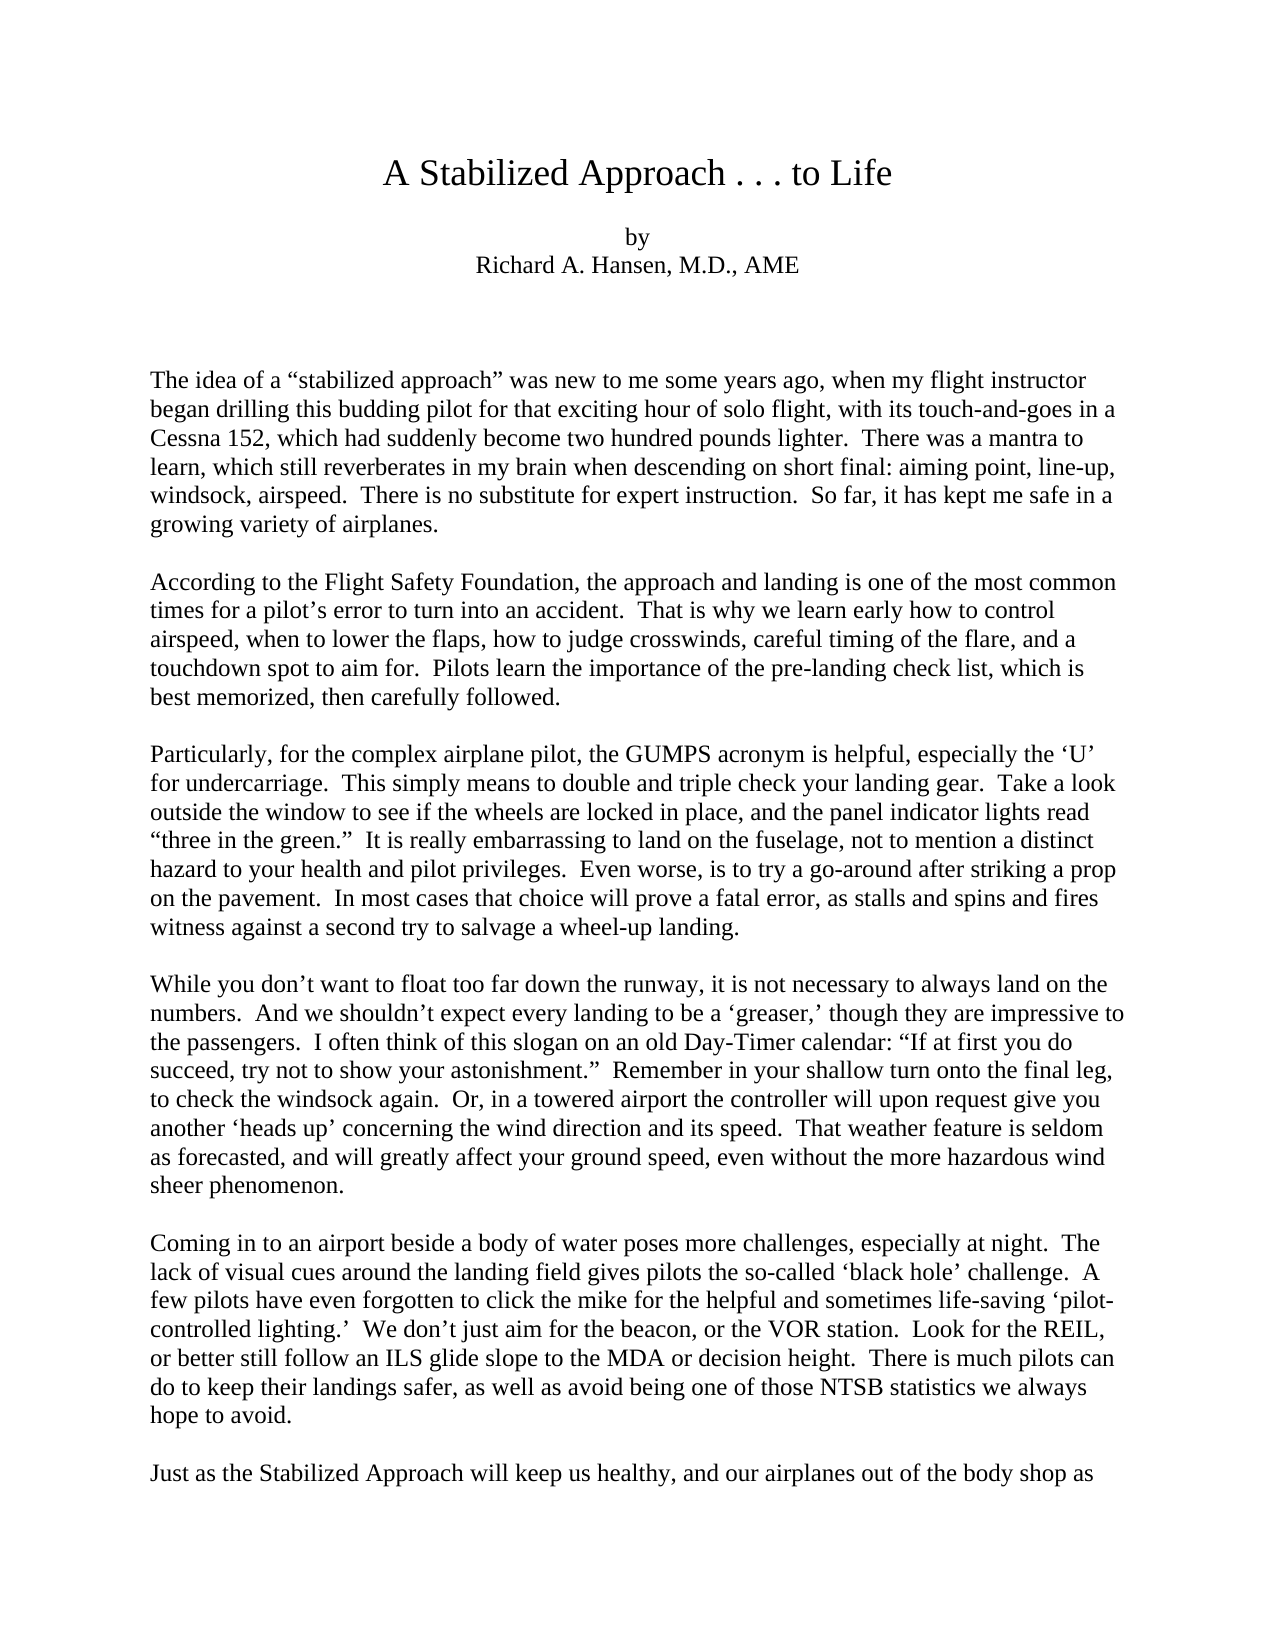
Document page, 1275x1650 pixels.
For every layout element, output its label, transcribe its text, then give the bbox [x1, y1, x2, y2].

text While you don’t want to float too far down the runway, it is not necessary to always land on the numbers. And we shouldn’t expect every landing to be a ‘greaser,’ though they are impressive to the passengers. I often think of this slogan on an old Day-Timer calendar: “If at first you do succeed, try not to show your astonishment.” Remember in your shallow turn onto the final leg, to check the windsock again. Or, in a towered airport the controller will upon request give you another ‘heads up’ concerning the wind direction and its speed. That weather feature is seldom as forecasted, and will greatly affect your ground speed, even without the more hazardous wind sheer phenomenon. [150, 969, 1125, 1199]
text Particularly, for the complex airplane pilot, the GUMPS acronym is helpful, especially the ‘U’ for undercarriage. This simply means to double and triple check your landing gear. Take a look outside the window to see if the wheels are locked in place, and the panel indicator lights read “three in the green.” It is really embarrassing to land on the fuselage, not to mention a distinct hazard to your health and pilot privileges. Even worse, is to try a go-around after striking a prop on the pavement. In most cases that choice will prove a fatal error, as stalls and spins and fires witness against a second try to salvage a wheel-up landing. [150, 739, 1125, 941]
text The idea of a “stabilized approach” was new to me some years ago, when my flight instructor began drilling this budding pilot for that exciting hour of solo flight, with its touch-and-goes in a Cessna 152, which had suddenly become two hundred pounds lighter. There was a mantra to learn, which still reverberates in my brain when descending on short final: aiming point, line-up, windsock, airspeed. There is no substitute for expert instruction. So far, it has kept me safe in a growing variety of airplanes. [150, 366, 1125, 538]
text Richard A. Hansen, M.D., AME [150, 251, 1125, 279]
text Coming in to an airport beside a body of water poses more challenges, especially at night. The lack of visual cues around the landing field gives pilots the so-called ‘black hole’ challenge. A few pilots have even forgotten to click the mike for the helpful and sometimes life-saving ‘pilot-controlled lighting.’ We don’t just aim for the beacon, or the VOR station. Look for the REIL, or better still follow an ILS glide slope to the MDA or decision height. There is much pilots can do to keep their landings safer, as well as avoid being one of those NTSB statistics we always hope to avoid. [150, 1228, 1125, 1429]
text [150, 1458, 1125, 1487]
text A Stabilized Approach . . . to Life [150, 150, 1125, 193]
text by [150, 222, 1125, 251]
text According to the Flight Safety Foundation, the approach and landing is one of the most common times for a pilot’s error to turn into an accident. That is why we learn early how to control airspeed, when to lower the flaps, how to judge crosswinds, careful timing of the flare, and a touchdown spot to aim for. Pilots learn the importance of the pre-landing check list, which is best memorized, then carefully followed. [150, 567, 1125, 711]
